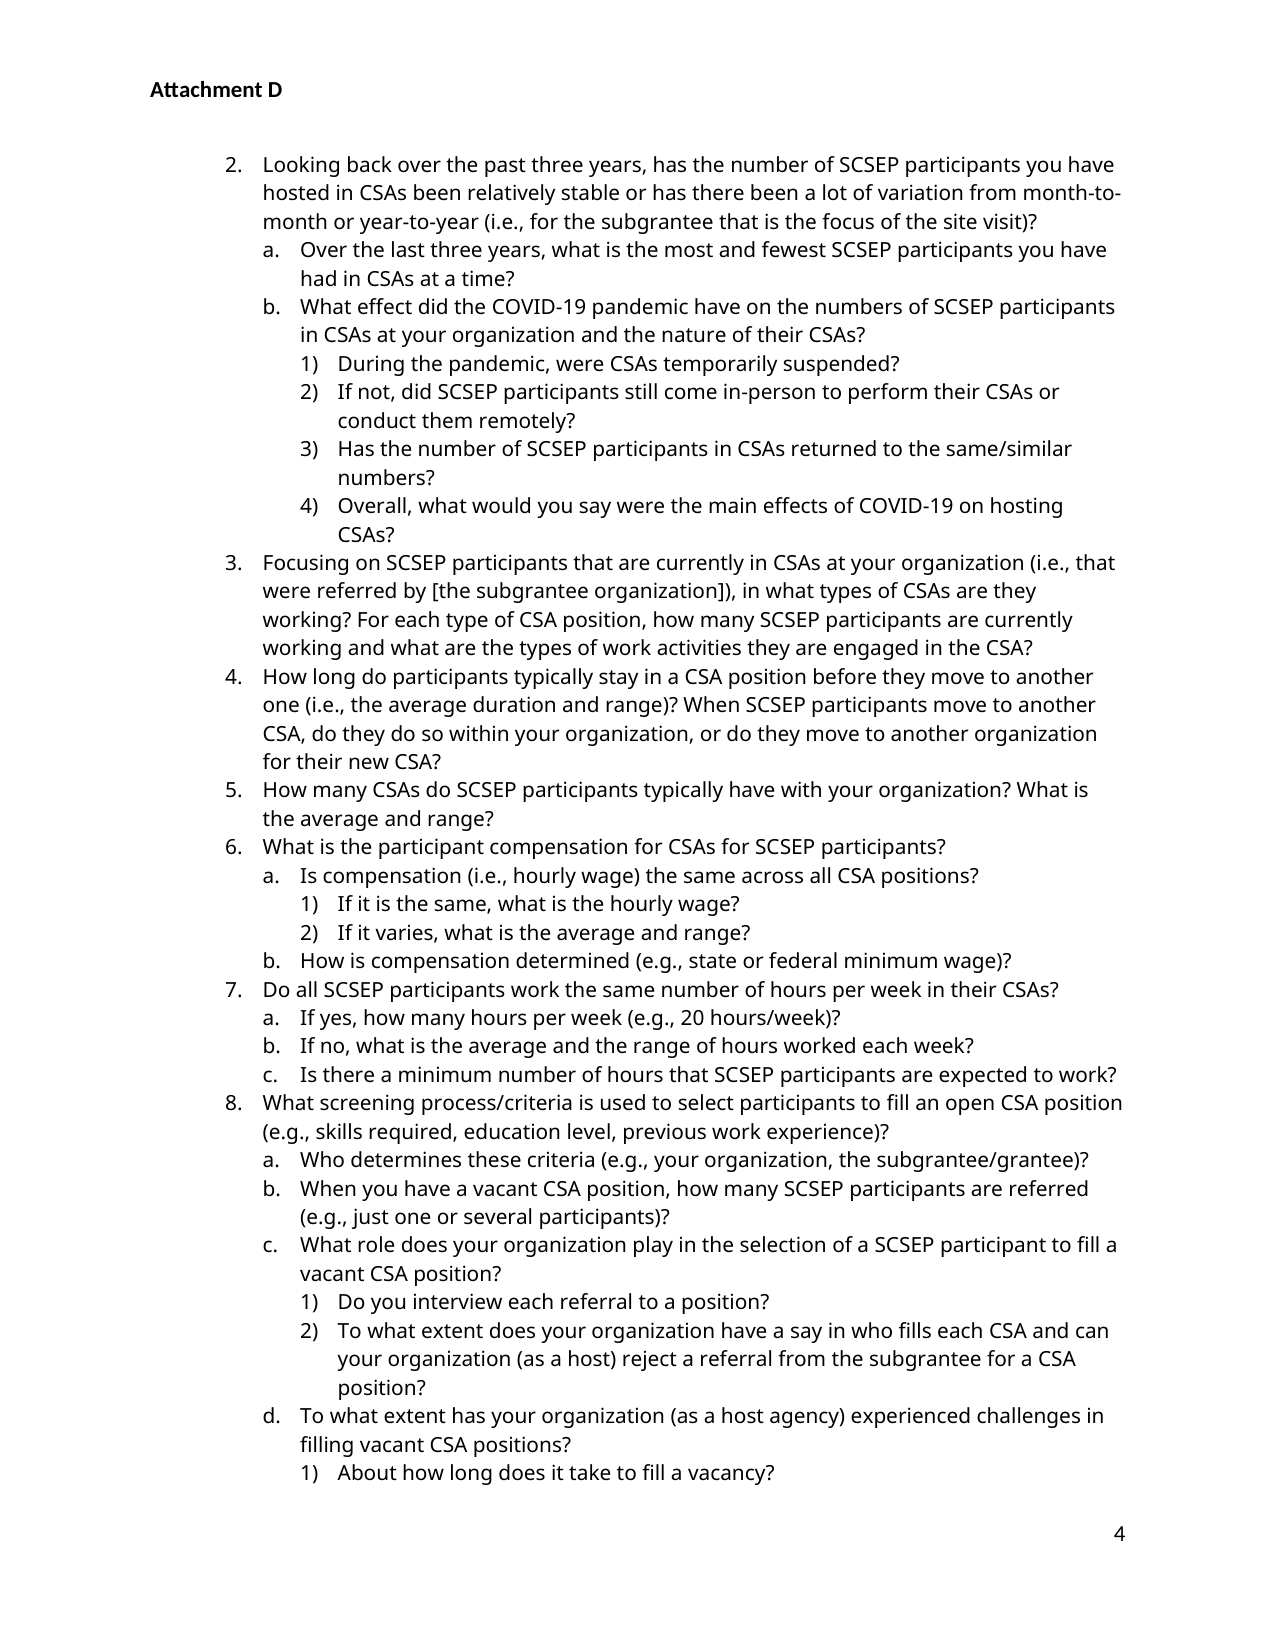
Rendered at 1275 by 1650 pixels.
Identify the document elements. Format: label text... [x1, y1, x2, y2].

list If it is the same, what is the hourly wage? [300, 889, 1125, 918]
list About how long does it take to fill a vacancy? [300, 1458, 1125, 1487]
list How is compensation determined (e.g., state or federal minimum wage)? [262, 946, 1125, 975]
list If not, did SCSEP participants still come in-person to perform their CSAs or conduct them remotely? [300, 377, 1125, 434]
list During the pandemic, were CSAs temporarily suspended? [300, 349, 1125, 377]
list How long do participants typically stay in a CSA position before they move to another one (i.e., the average duration and range)? When SCSEP participants move to another CSA, do they do so within your organization, or do they move to another organization for their new CSA? [225, 662, 1125, 776]
list If no, what is the average and the range of hours worked each week? [262, 1032, 1125, 1060]
list Overall, what would you say were the main effects of COVID-19 on hosting CSAs? [300, 491, 1125, 548]
list How many CSAs do SCSEP participants typically have with your organization? What is the average and range? [225, 776, 1125, 832]
list What screening process/criteria is used to select participants to fill an open CSA position (e.g., skills required, education level, previous work experience)? [225, 1088, 1125, 1145]
list When you have a vacant CSA position, how many SCSEP participants are referred (e.g., just one or several participants)? [262, 1174, 1125, 1231]
list Has the number of SCSEP participants in CSAs returned to the same/similar numbers? [300, 434, 1125, 491]
list Is compensation (i.e., hourly wage) the same across all CSA positions? [262, 861, 1125, 889]
list What is the participant compensation for CSAs for SCSEP participants? [225, 832, 1125, 861]
list Do all SCSEP participants work the same number of hours per week in their CSAs? [225, 975, 1125, 1003]
list If it varies, what is the average and range? [300, 918, 1125, 946]
list Focusing on SCSEP participants that are currently in CSAs at your organization (i.e., that were referred by [the subgrantee organization]), in what types of CSAs are they working? For each type of CSA position, how many SCSEP participants are currently working and what are the types of work activities they are engaged in the CSA? [225, 548, 1125, 662]
list To what extent does your organization have a say in who fills each CSA and can your organization (as a host) reject a referral from the subgrantee for a CSA position? [300, 1316, 1125, 1401]
list If yes, how many hours per week (e.g., 20 hours/week)? [262, 1003, 1125, 1032]
list Is there a minimum number of hours that SCSEP participants are expected to work? [262, 1060, 1125, 1088]
list What effect did the COVID-19 pandemic have on the numbers of SCSEP participants in CSAs at your organization and the nature of their CSAs? [262, 292, 1125, 349]
list Do you interview each referral to a position? [300, 1287, 1125, 1316]
list What role does your organization play in the selection of a SCSEP participant to fill a vacant CSA position? [262, 1231, 1125, 1287]
list To what extent has your organization (as a host agency) experienced challenges in filling vacant CSA positions? [262, 1401, 1125, 1458]
list Over the last three years, what is the most and fewest SCSEP participants you have had in CSAs at a time? [262, 235, 1125, 292]
list Who determines these criteria (e.g., your organization, the subgrantee/grantee)? [262, 1145, 1125, 1174]
list Looking back over the past three years, has the number of SCSEP participants you have hosted in CSAs been relatively stable or has there been a lot of variation from month-to-month or year-to-year (i.e., for the subgrantee that is the focus of the site visit)? [225, 150, 1125, 235]
